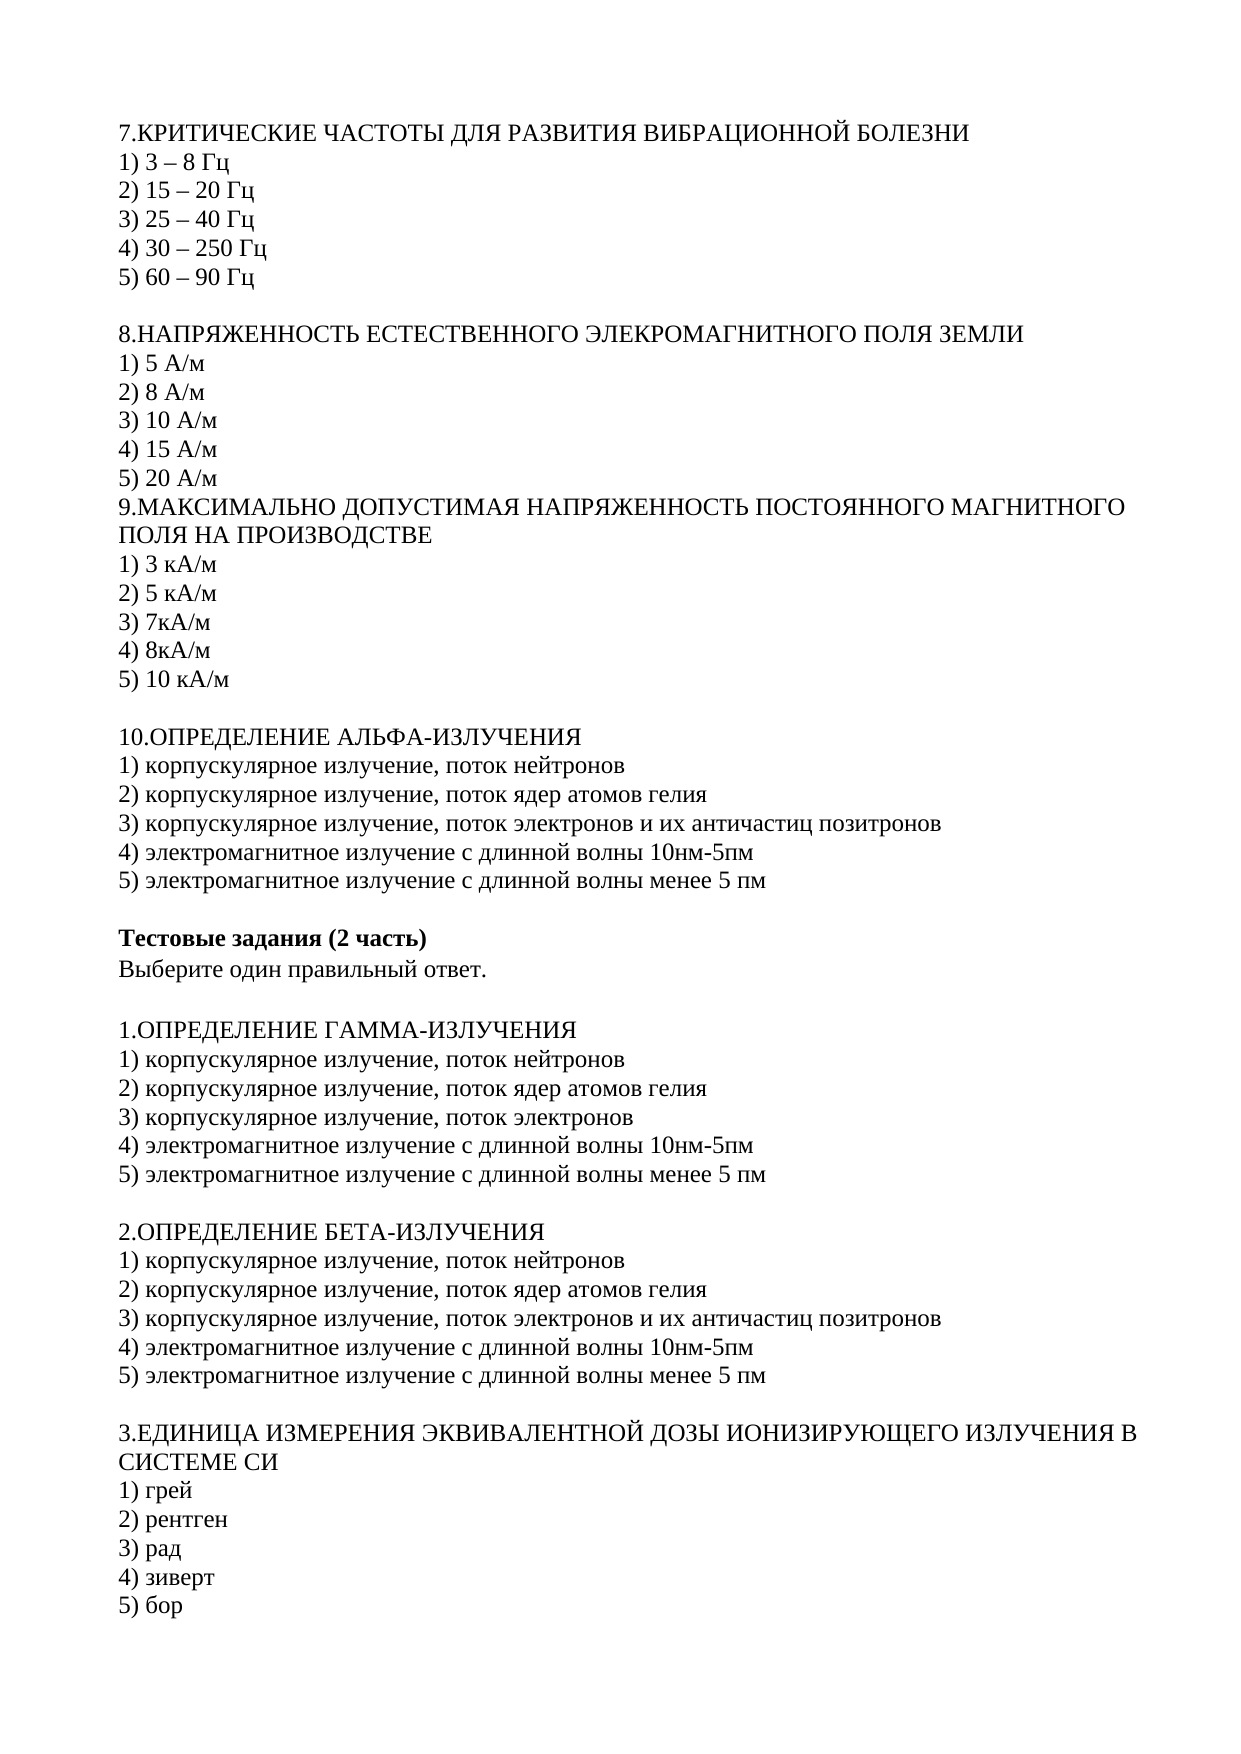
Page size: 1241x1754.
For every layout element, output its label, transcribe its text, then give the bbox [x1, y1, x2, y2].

text 1) 5 А/м [118, 348, 1181, 377]
text 3) корпускулярное излучение, поток электронов и их античастиц позитронов [118, 1303, 1181, 1332]
text 2.ОПРЕДЕЛЕНИЕ БЕТА-ИЗЛУЧЕНИЯ [118, 1217, 1181, 1246]
text 5) 60 – 90 Гц [118, 262, 1181, 291]
text 2) 15 – 20 Гц [118, 176, 1181, 204]
text 1.ОПРЕДЕЛЕНИЕ ГАММА-ИЗЛУЧЕНИЯ [118, 1016, 1181, 1044]
text 5) электромагнитное излучение с длинной волны менее 5 пм [118, 866, 1181, 894]
text 4) зиверт [118, 1562, 1181, 1591]
text 4) электромагнитное излучение с длинной волны 10нм-5пм [118, 1131, 1181, 1159]
text 1) корпускулярное излучение, поток нейтронов [118, 1246, 1181, 1274]
text 3) 10 А/м [118, 406, 1181, 434]
text 7.КРИТИЧЕСКИЕ ЧАСТОТЫ ДЛЯ РАЗВИТИЯ ВИБРАЦИОННОЙ БОЛЕЗНИ [118, 118, 1181, 147]
text 3) 7кА/м [118, 607, 1181, 636]
text 4) 15 А/м [118, 434, 1181, 463]
text 1) 3 – 8 Гц [118, 147, 1181, 176]
text 2) 5 кА/м [118, 578, 1181, 607]
text 2) 8 А/м [118, 377, 1181, 406]
text Тестовые задания (2 часть) [118, 923, 1181, 952]
text 1) грей [118, 1476, 1181, 1504]
text 1) 3 кА/м [118, 549, 1181, 578]
text 5) 10 кА/м [118, 664, 1181, 693]
text 1) корпускулярное излучение, поток нейтронов [118, 751, 1181, 779]
text 5) бор [118, 1591, 1181, 1619]
text 3.ЕДИНИЦА ИЗМЕРЕНИЯ ЭКВИВАЛЕНТНОЙ ДОЗЫ ИОНИЗИРУЮЩЕГО ИЗЛУЧЕНИЯ В СИСТЕМЕ СИ [118, 1418, 1181, 1476]
text 3) корпускулярное излучение, поток электронов и их античастиц позитронов [118, 808, 1181, 837]
text 5) электромагнитное излучение с длинной волны менее 5 пм [118, 1361, 1181, 1389]
text 4) электромагнитное излучение с длинной волны 10нм-5пм [118, 837, 1181, 866]
text 9.МАКСИМАЛЬНО ДОПУСТИМАЯ НАПРЯЖЕННОСТЬ ПОСТОЯННОГО МАГНИТНОГО ПОЛЯ НА ПРОИЗВОДСТВЕ [118, 492, 1181, 549]
text 2) рентген [118, 1504, 1181, 1533]
text Выберите один правильный ответ. [118, 954, 1181, 983]
text 2) корпускулярное излучение, поток ядер атомов гелия [118, 1274, 1181, 1303]
text 4) 30 – 250 Гц [118, 233, 1181, 262]
text 3) корпускулярное излучение, поток электронов [118, 1102, 1181, 1131]
text 5) электромагнитное излучение с длинной волны менее 5 пм [118, 1159, 1181, 1188]
text 8.НАПРЯЖЕННОСТЬ ЕСТЕСТВЕННОГО ЭЛЕКРОМАГНИТНОГО ПОЛЯ ЗЕМЛИ [118, 319, 1181, 348]
text 2) корпускулярное излучение, поток ядер атомов гелия [118, 779, 1181, 808]
text 3) 25 – 40 Гц [118, 204, 1181, 233]
text 4) электромагнитное излучение с длинной волны 10нм-5пм [118, 1332, 1181, 1361]
text 4) 8кА/м [118, 636, 1181, 664]
text 10.ОПРЕДЕЛЕНИЕ АЛЬФА-ИЗЛУЧЕНИЯ [118, 722, 1181, 751]
text 3) рад [118, 1533, 1181, 1562]
text 5) 20 А/м [118, 463, 1181, 492]
text 1) корпускулярное излучение, поток нейтронов [118, 1044, 1181, 1073]
text 2) корпускулярное излучение, поток ядер атомов гелия [118, 1073, 1181, 1102]
